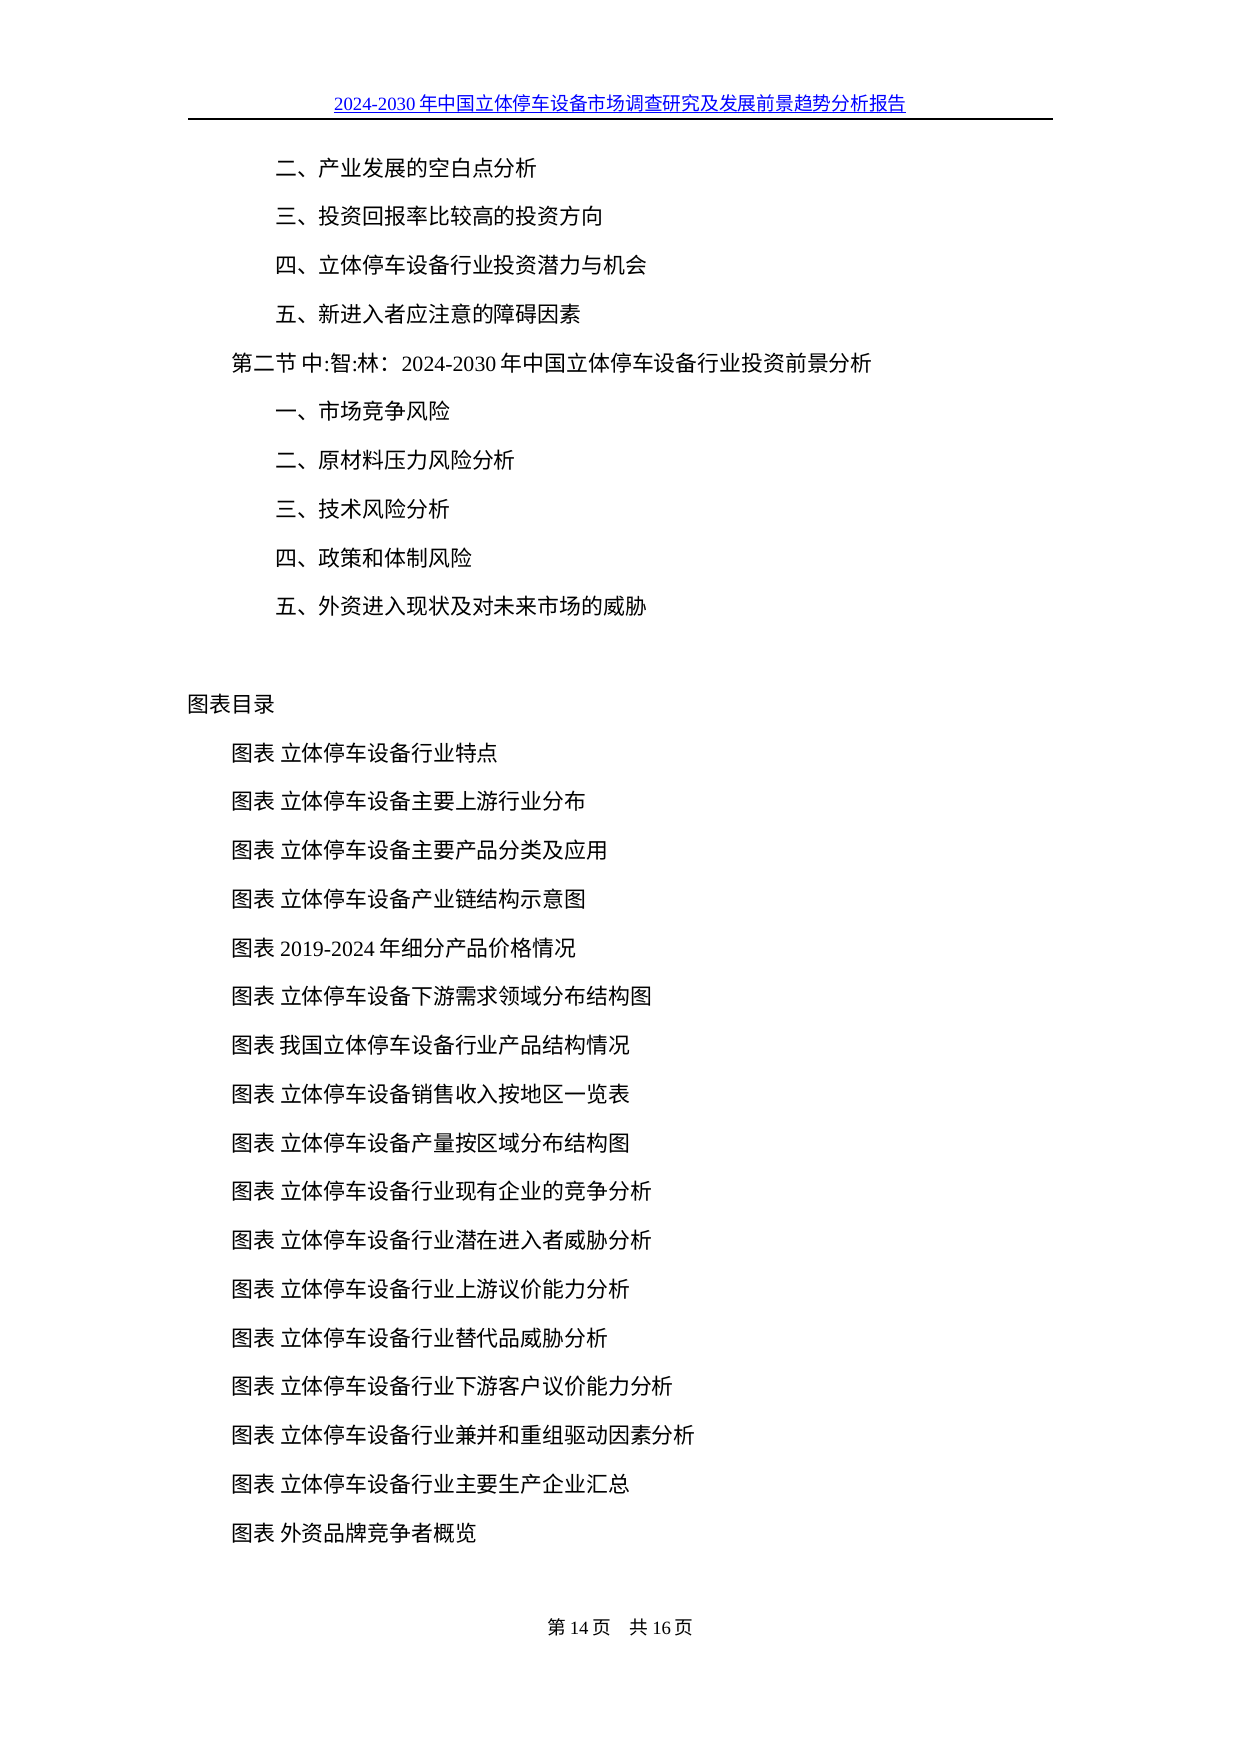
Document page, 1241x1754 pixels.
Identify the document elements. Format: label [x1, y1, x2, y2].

text [187, 150, 1053, 1548]
